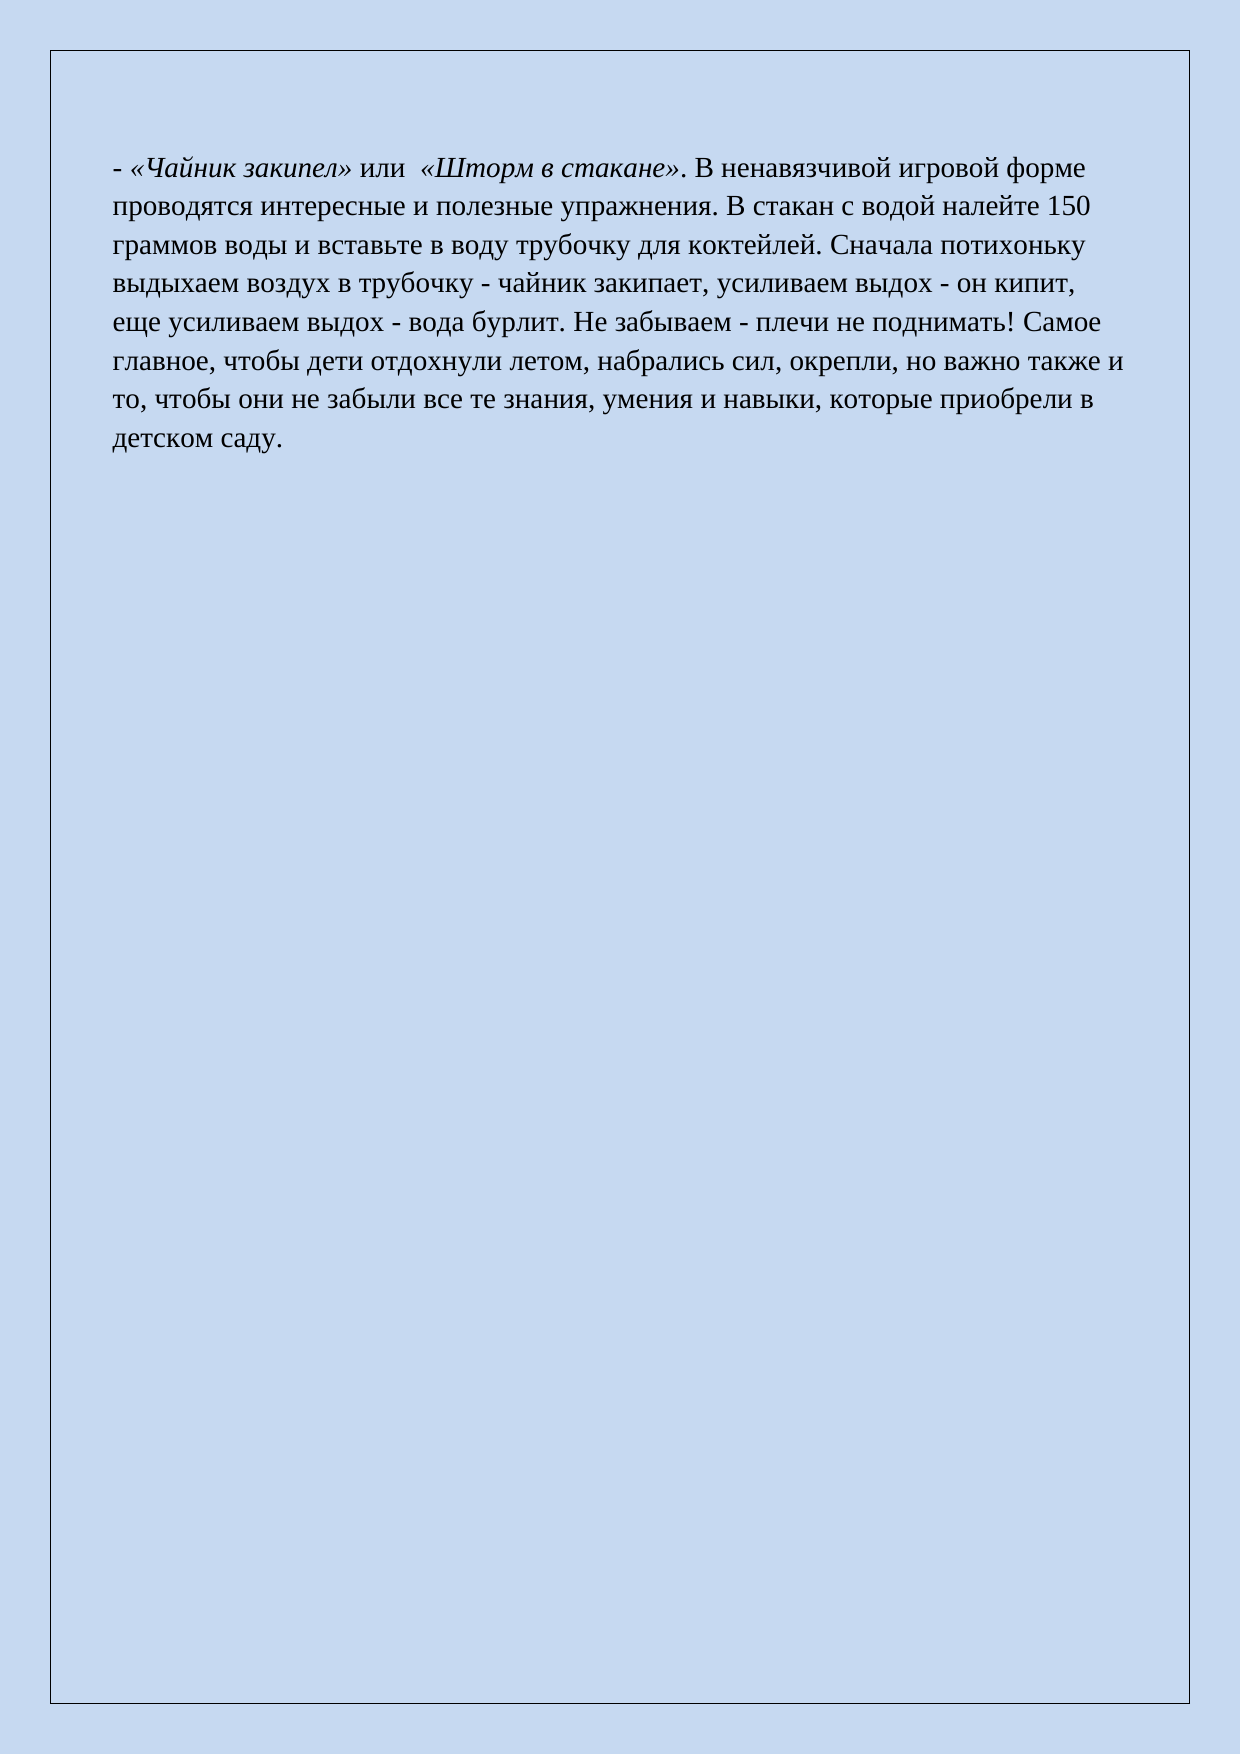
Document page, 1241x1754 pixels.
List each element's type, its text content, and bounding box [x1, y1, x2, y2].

text - «Чайник закипел» или «Шторм в стакане». В ненавязчивой игровой форме проводятся интересные и полезные упражнения. В стакан с водой налейте 150 граммов воды и вставьте в воду трубочку для коктейлей. Сначала потихоньку выдыхаем воздух в трубочку - чайник закипает, усиливаем выдох - он кипит, еще усиливаем выдох - вода бурлит. Не забываем - плечи не поднимать! Самое главное, чтобы дети отдохнули летом, набрались сил, окрепли, но важно также и то, чтобы они не забыли все те знания, умения и навыки, которые приобрели в детском саду. [112, 150, 1128, 453]
